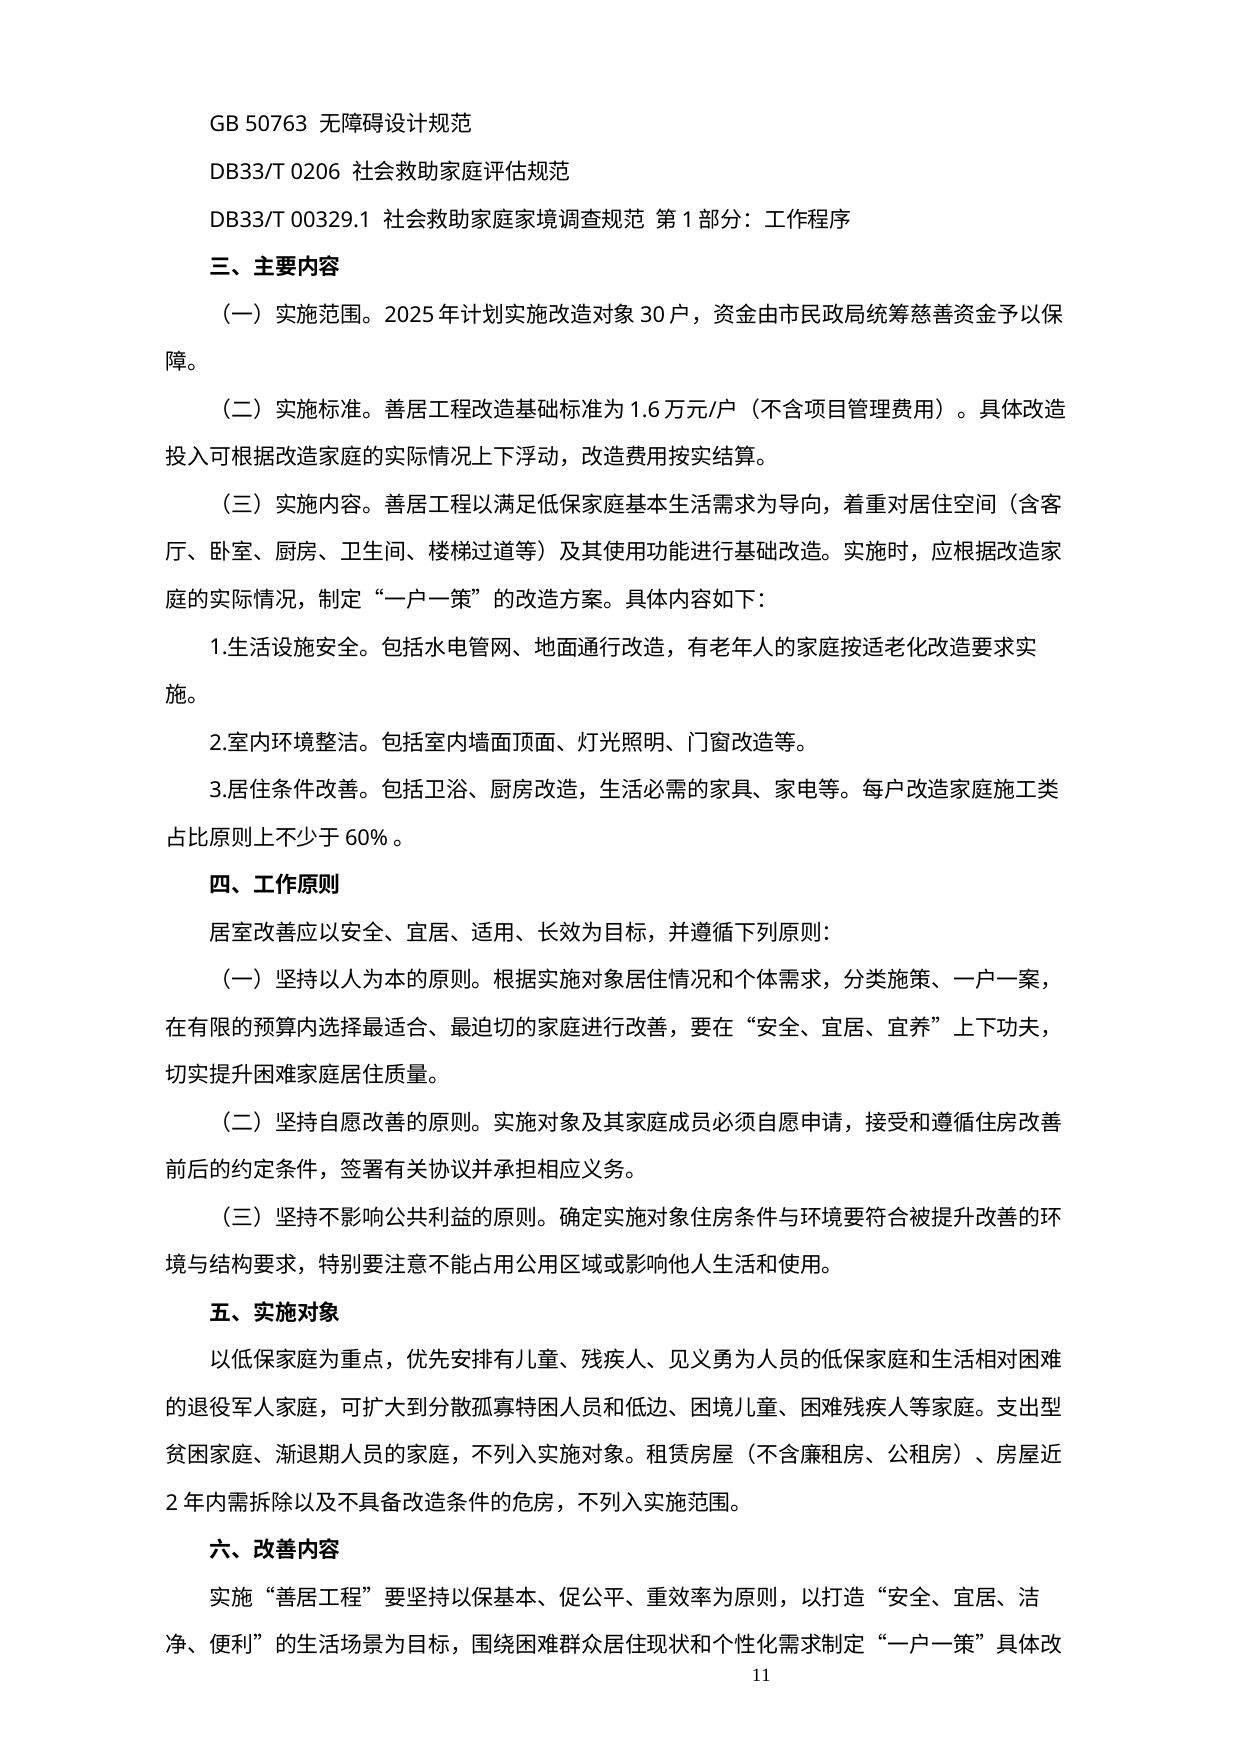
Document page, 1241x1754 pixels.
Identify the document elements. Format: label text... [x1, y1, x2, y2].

text 五、实施对象 [165, 1295, 1075, 1326]
text （二）坚持自愿改善的原则。实施对象及其家庭成员必须自愿申请，接受和遵循住房改善前后的约定条件，签署有关协议并承担相应义务。 [165, 1105, 1075, 1184]
text （三）实施内容。善居工程以满足低保家庭基本生活需求为导向，着重对居住空间（含客厅、卧室、厨房、卫生间、楼梯过道等）及其使用功能进行基础改造。实施时，应根据改造家庭的实际情况，制定“一户一策”的改造方案。具体内容如下： [165, 487, 1075, 613]
text （一）坚持以人为本的原则。根据实施对象居住情况和个体需求，分类施策、一户一案，在有限的预算内选择最适合、最迫切的家庭进行改善，要在“安全、宜居、宜养”上下功夫，切实提升困难家庭居住质量。 [165, 962, 1075, 1089]
text GB 50763 无障碍设计规范 [165, 106, 1075, 138]
text 六、改善内容 [165, 1532, 1075, 1564]
text 以低保家庭为重点，优先安排有儿童、残疾人、见义勇为人员的低保家庭和生活相对困难的退役军人家庭，可扩大到分散孤寡特困人员和低边、困境儿童、困难残疾人等家庭。支出型贫困家庭、渐退期人员的家庭，不列入实施对象。租赁房屋（不含廉租房、公租房）、房屋近 2 年内需拆除以及不具备改造条件的危房，不列入实施范围。 [165, 1342, 1075, 1517]
text 2.室内环境整洁。包括室内墙面顶面、灯光照明、门窗改造等。 [165, 724, 1075, 756]
text （二）实施标准。善居工程改造基础标准为1.6万元/户（不含项目管理费用）。具体改造投入可根据改造家庭的实际情况上下浮动，改造费用按实结算。 [165, 392, 1075, 471]
text （一）实施范围。2025年计划实施改造对象30户，资金由市民政局统筹慈善资金予以保障。 [165, 297, 1075, 376]
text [165, 1580, 1075, 1659]
text 3.居住条件改善。包括卫浴、厨房改造，生活必需的家具、家电等。每户改造家庭施工类占比原则上不少于60% 。 [165, 772, 1075, 851]
text DB33/T 0206 社会救助家庭评估规范 [165, 154, 1075, 186]
subtitle 三、主要内容 [165, 249, 1075, 281]
text 1.生活设施安全。包括水电管网、地面通行改造，有老年人的家庭按适老化改造要求实施。 [165, 629, 1075, 709]
text DB33/T 00329.1 社会救助家庭家境调查规范 第1部分：工作程序 [165, 202, 1075, 233]
text 四、工作原则 [165, 867, 1075, 899]
text （三）坚持不影响公共利益的原则。确定实施对象住房条件与环境要符合被提升改善的环境与结构要求，特别要注意不能占用公用区域或影响他人生活和使用。 [165, 1200, 1075, 1279]
text 居室改善应以安全、宜居、适用、长效为目标，并遵循下列原则： [165, 915, 1075, 946]
